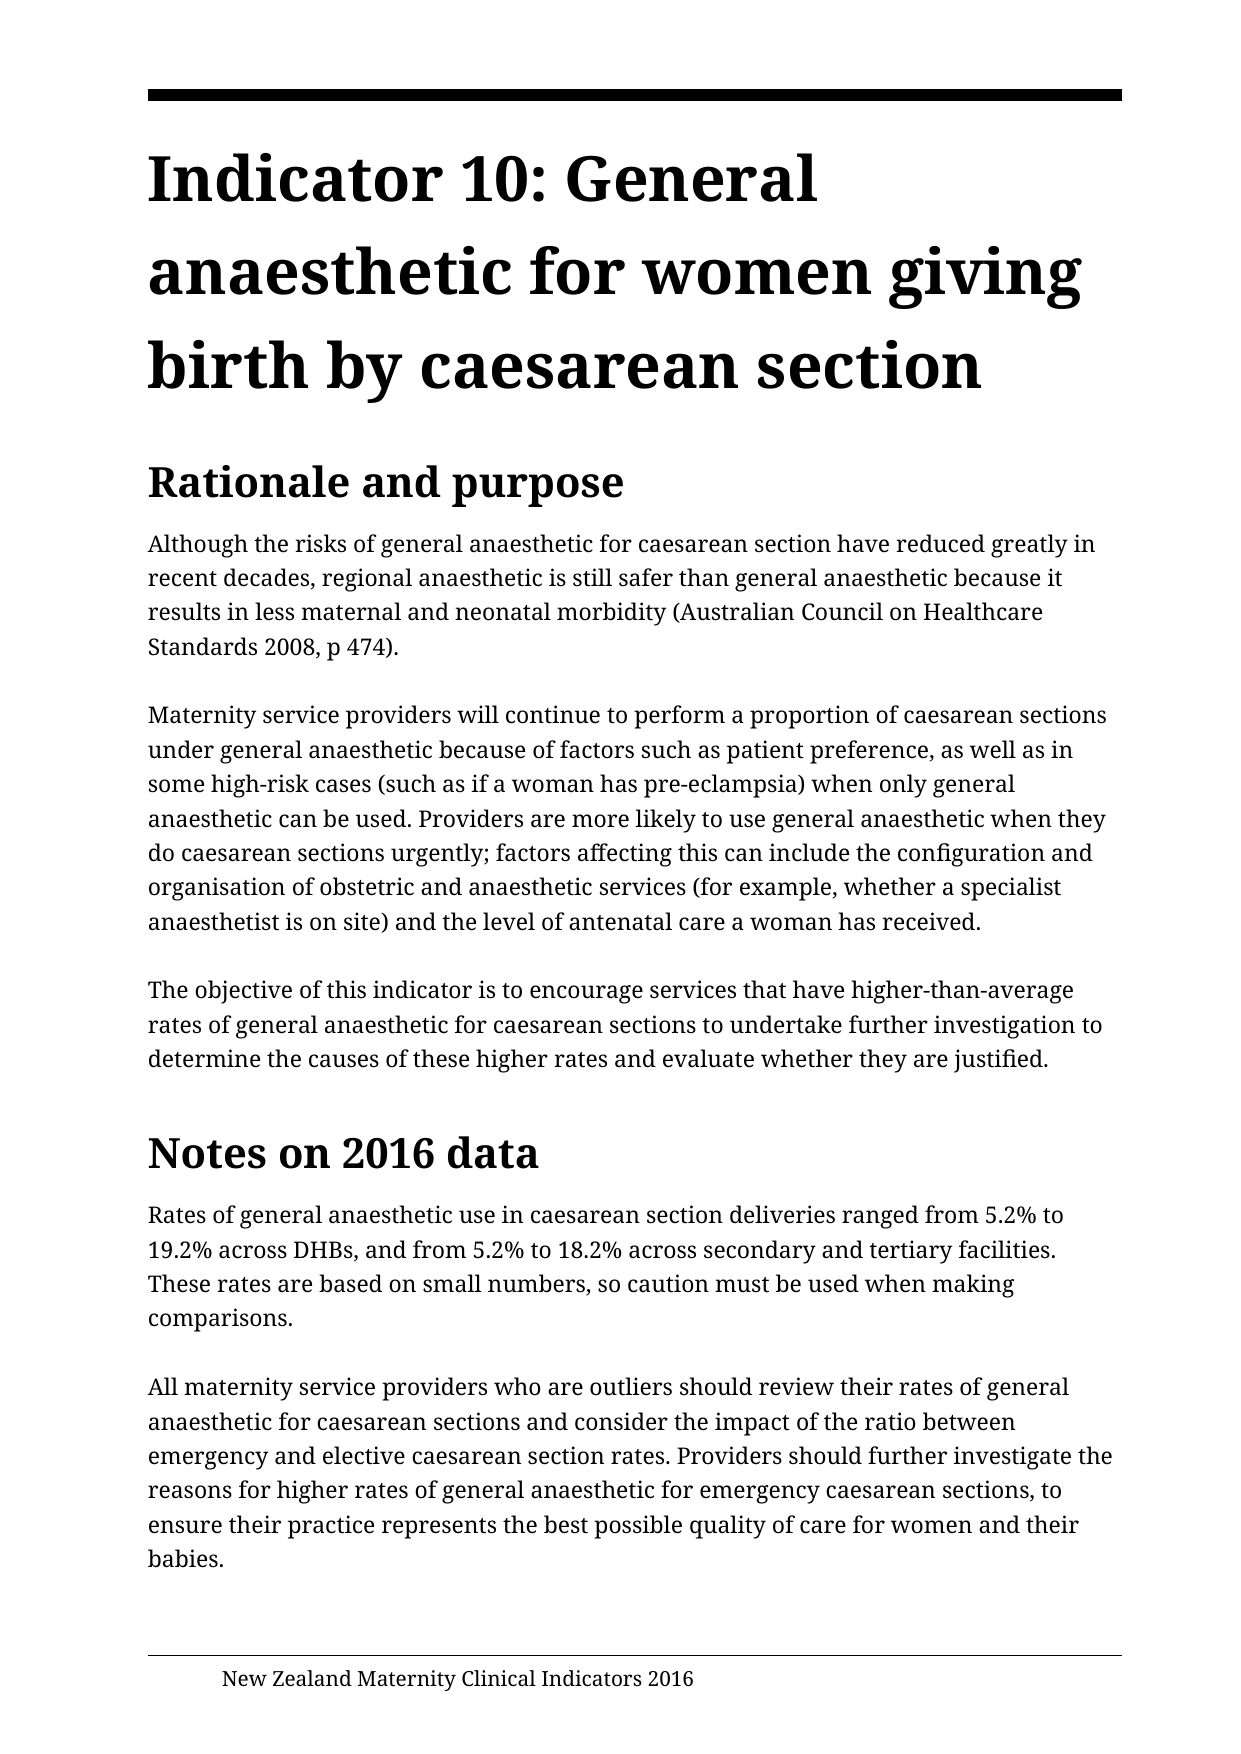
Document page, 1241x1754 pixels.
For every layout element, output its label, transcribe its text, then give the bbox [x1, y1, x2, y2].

text Rates of general anaesthetic use in caesarean section deliveries ranged from 5.2% to 19.2% across DHBs, and from 5.2% to 18.2% across secondary and tertiary facilities. These rates are based on small numbers, so caution must be used when making comparisons. [148, 1199, 1122, 1334]
text All maternity service providers who are outliers should review their rates of general anaesthetic for caesarean sections and consider the impact of the ratio between emergency and elective caesarean section rates. Providers should further investigate the reasons for higher rates of general anaesthetic for emergency caesarean sections, to ensure their practice represents the best possible quality of care for women and their babies. [148, 1371, 1122, 1574]
subtitle Notes on 2016 data [148, 1124, 1122, 1181]
text Although the risks of general anaesthetic for caesarean section have reduced greatly in recent decades, regional anaesthetic is still safer than general anaesthetic because it results in less maternal and neonatal morbidity (Australian Council on Healthcare Standards 2008, p 474). [148, 527, 1122, 662]
subtitle Indicator 10: General anaesthetic for women giving birth by caesarean section [148, 101, 1122, 407]
subtitle Rationale and purpose [148, 453, 1122, 509]
text The objective of this indicator is to encourage services that have higher-than-average rates of general anaesthetic for caesarean sections to undertake further investigation to determine the causes of these higher rates and evaluate whether they are justified. [148, 974, 1122, 1074]
text Maternity service providers will continue to perform a proportion of caesarean sections under general anaesthetic because of factors such as patient preference, as well as in some high-risk cases (such as if a woman has pre-eclampsia) when only general anaesthetic can be used. Providers are more likely to use general anaesthetic when they do caesarean sections urgently; factors affecting this can include the configuration and organisation of obstetric and anaesthetic services (for example, whether a specialist anaesthetist is on site) and the level of antenatal care a woman has received. [148, 699, 1122, 937]
